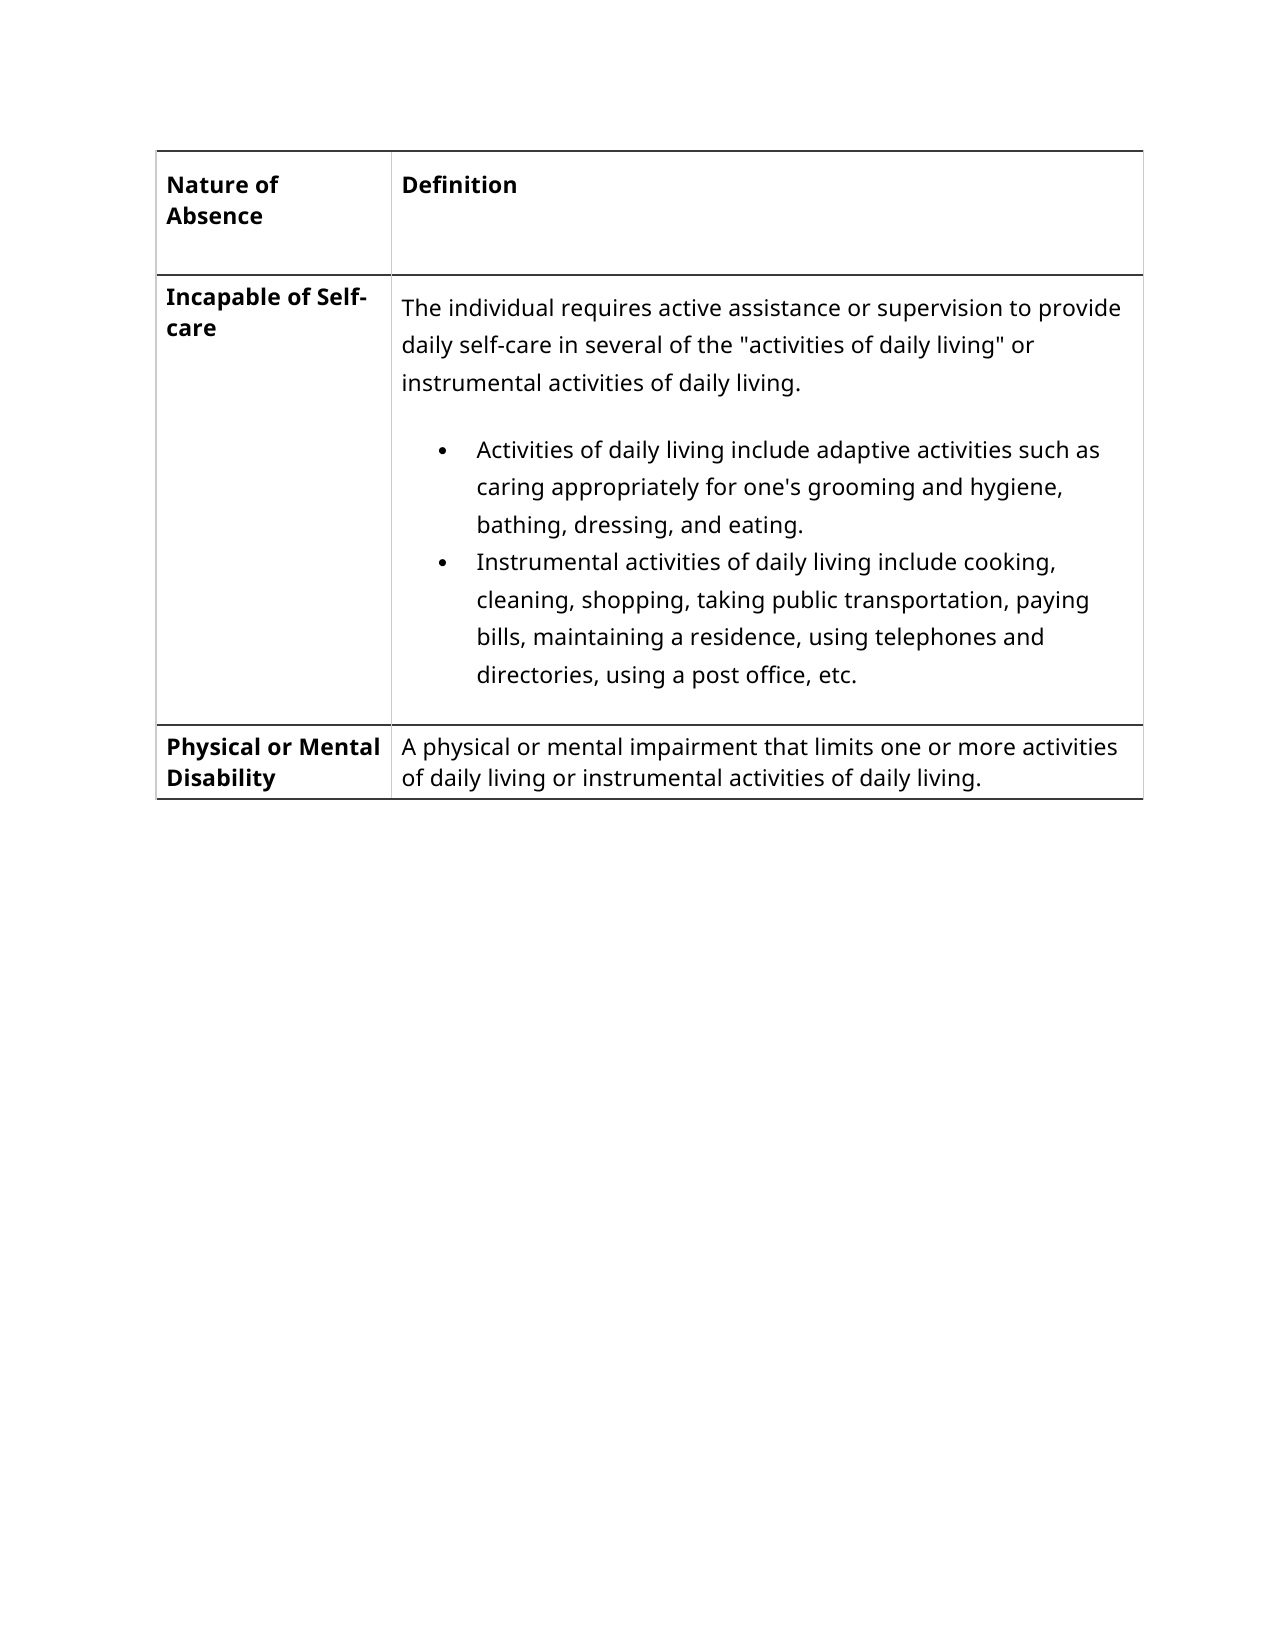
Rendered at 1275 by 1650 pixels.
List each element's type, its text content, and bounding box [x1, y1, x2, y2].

table_cell The individual requires active assistance or supervision to provide daily self-care in several of the "activities of daily living" or instrumental activities of daily living. Activities of daily living include adaptive activities such as caring appropriately for one's grooming and hygiene, bathing, dressing, and eating. Instrumental activities of daily living include cooking, cleaning, shopping, taking public transportation, paying bills, maintaining a residence, using telephones and directories, using a post office, etc. [392, 276, 1143, 724]
table_cell Physical or Mental Disability [157, 726, 391, 798]
table_header Nature of Absence [157, 152, 391, 274]
table_header Definition [392, 152, 1143, 274]
table_cell Incapable of Self-care [157, 276, 391, 724]
table_cell A physical or mental impairment that limits one or more activities of daily living or instrumental activities of daily living. [392, 726, 1143, 798]
